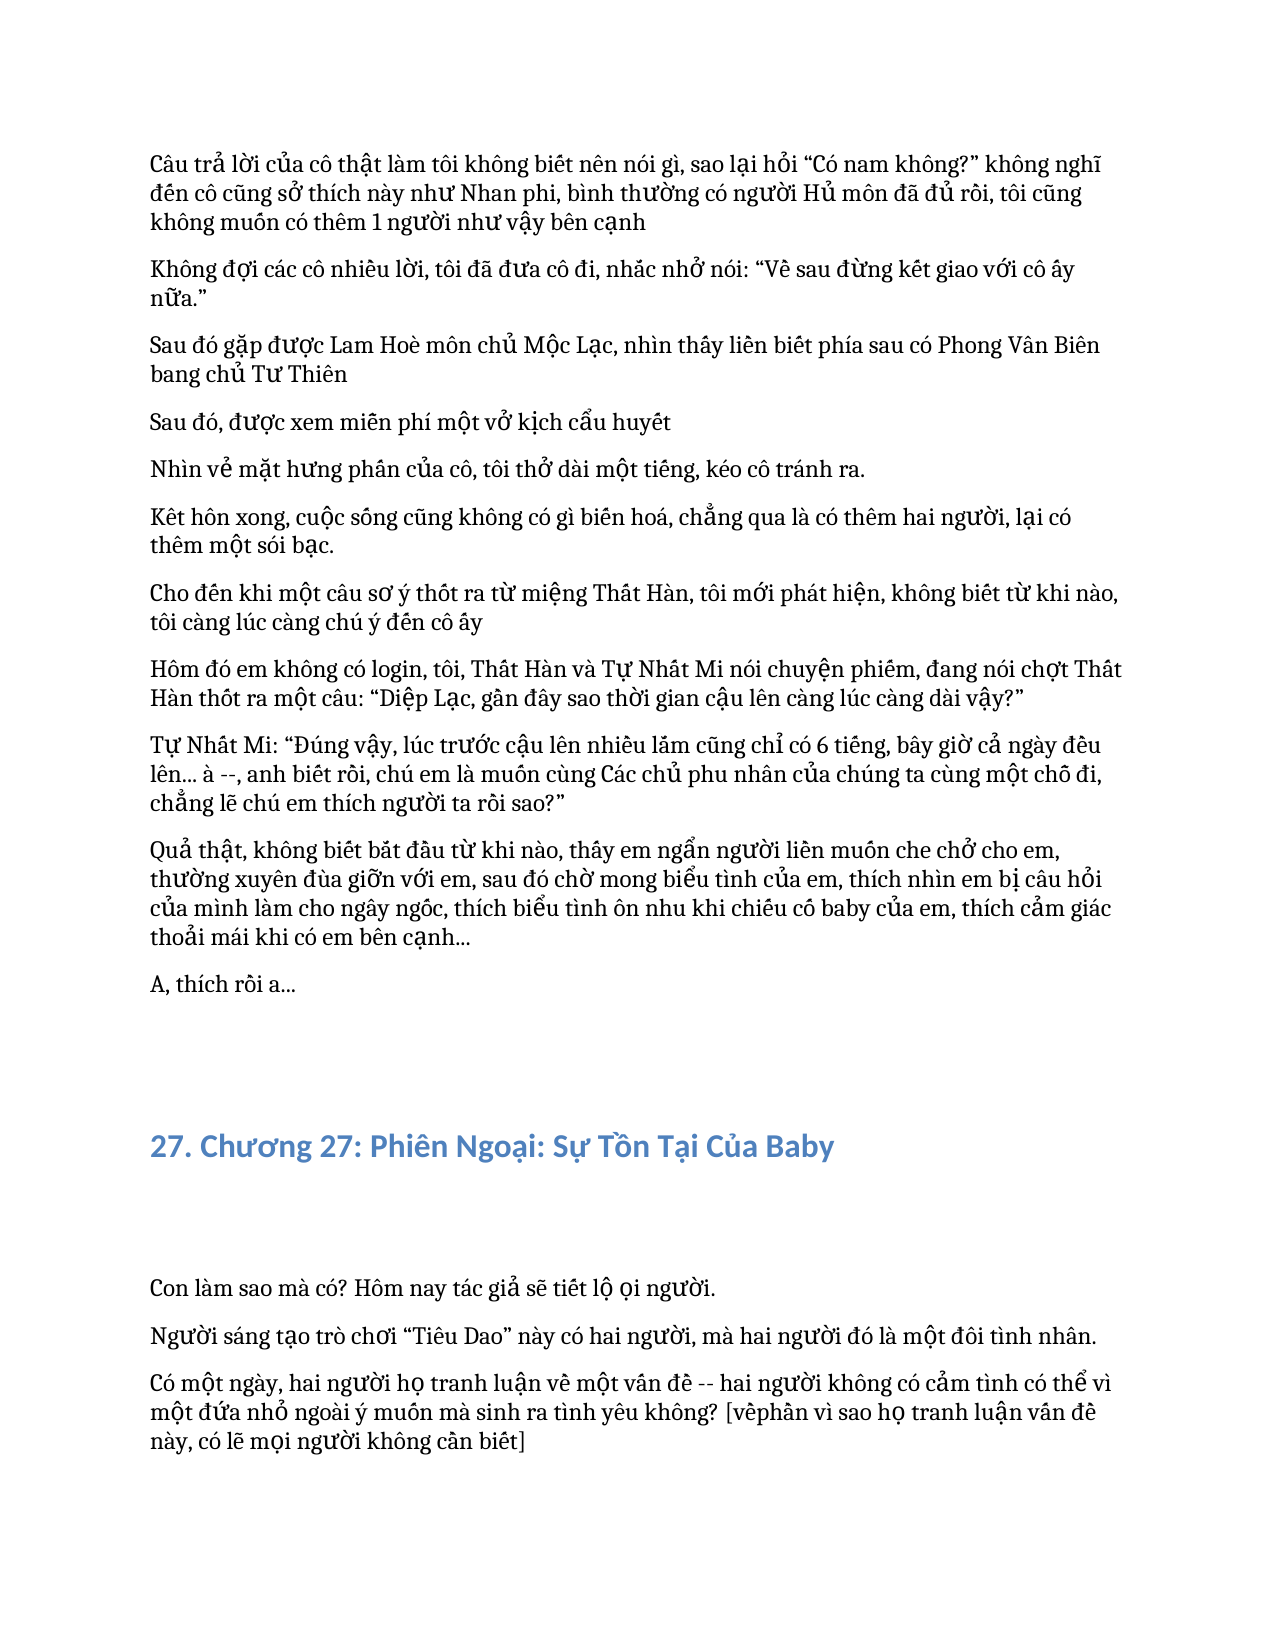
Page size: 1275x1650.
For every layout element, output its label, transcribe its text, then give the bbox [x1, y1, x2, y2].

text Không đợi các cô nhiều lời, tôi đã đưa cô đi, nhắc nhở nói: “Về sau đừng kết giao với cô ấy nữa.” [150, 255, 1125, 312]
text Quả thật, không biết bắt đầu từ khi nào, thấy em ngẩn người liền muốn che chở cho em, thường xuyên đùa giỡn với em, sau đó chờ mong biểu tình của em, thích nhìn em bị câu hỏi của mình làm cho ngây ngốc, thích biểu tình ôn nhu khi chiếu cố baby của em, thích cảm giác thoải mái khi có em bên cạnh... [150, 836, 1125, 951]
text Con làm sao mà có? Hôm nay tác giả sẽ tiết lộ ọi người. [150, 1274, 1125, 1303]
subtitle 27. Chương 27: Phiên Ngoại: Sự Tồn Tại Của Baby [150, 1124, 1125, 1165]
text Tự Nhất Mi: “Đúng vậy, lúc trước cậu lên nhiều lắm cũng chỉ có 6 tiếng, bây giờ cả ngày đều lên... à --, anh biết rồi, chú em là muốn cùng Các chủ phu nhân của chúng ta cùng một chỗ đi, chẳng lẽ chú em thích người ta rồi sao?” [150, 731, 1125, 817]
text Sau đó, được xem miễn phí một vở kịch cẩu huyết [150, 407, 1125, 436]
text Có một ngày, hai người họ tranh luận về một vấn đề -- hai người không có cảm tình có thể vì một đứa nhỏ ngoài ý muốn mà sinh ra tình yêu không? [vềphần vì sao họ tranh luận vấn đề này, có lẽ mọi người không cần biết] [150, 1369, 1125, 1455]
text A, thích rồi a... [150, 970, 1125, 999]
text Câu trả lời của cô thật làm tôi không biết nên nói gì, sao lại hỏi “Có nam không?” không nghĩ đến cô cũng sở thích này như Nhan phi, bình thường có người Hủ môn đã đủ rồi, tôi cũng không muốn có thêm 1 người như vậy bên cạnh [150, 150, 1125, 236]
text Sau đó gặp được Lam Hoè môn chủ Mộc Lạc, nhìn thấy liền biết phía sau có Phong Vân Biên bang chủ Tư Thiên [150, 331, 1125, 389]
text Người sáng tạo trò chơi “Tiêu Dao” này có hai người, mà hai người đó là một đôi tình nhân. [150, 1322, 1125, 1350]
text Cho đến khi một câu sơ ý thốt ra từ miệng Thất Hàn, tôi mới phát hiện, không biết từ khi nào, tôi càng lúc càng chú ý đến cô ấy [150, 579, 1125, 636]
text Kêt hôn xong, cuộc sống cũng không có gì biến hoá, chẳng qua là có thêm hai người, lại có thêm một sói bạc. [150, 502, 1125, 560]
text Hôm đó em không có login, tôi, Thất Hàn và Tự Nhất Mi nói chuyện phiếm, đang nói chợt Thất Hàn thốt ra một câu: “Diệp Lạc, gần đây sao thời gian cậu lên càng lúc càng dài vậy?” [150, 655, 1125, 712]
text Nhìn vẻ mặt hưng phấn của cô, tôi thở dài một tiếng, kéo cô tránh ra. [150, 455, 1125, 484]
